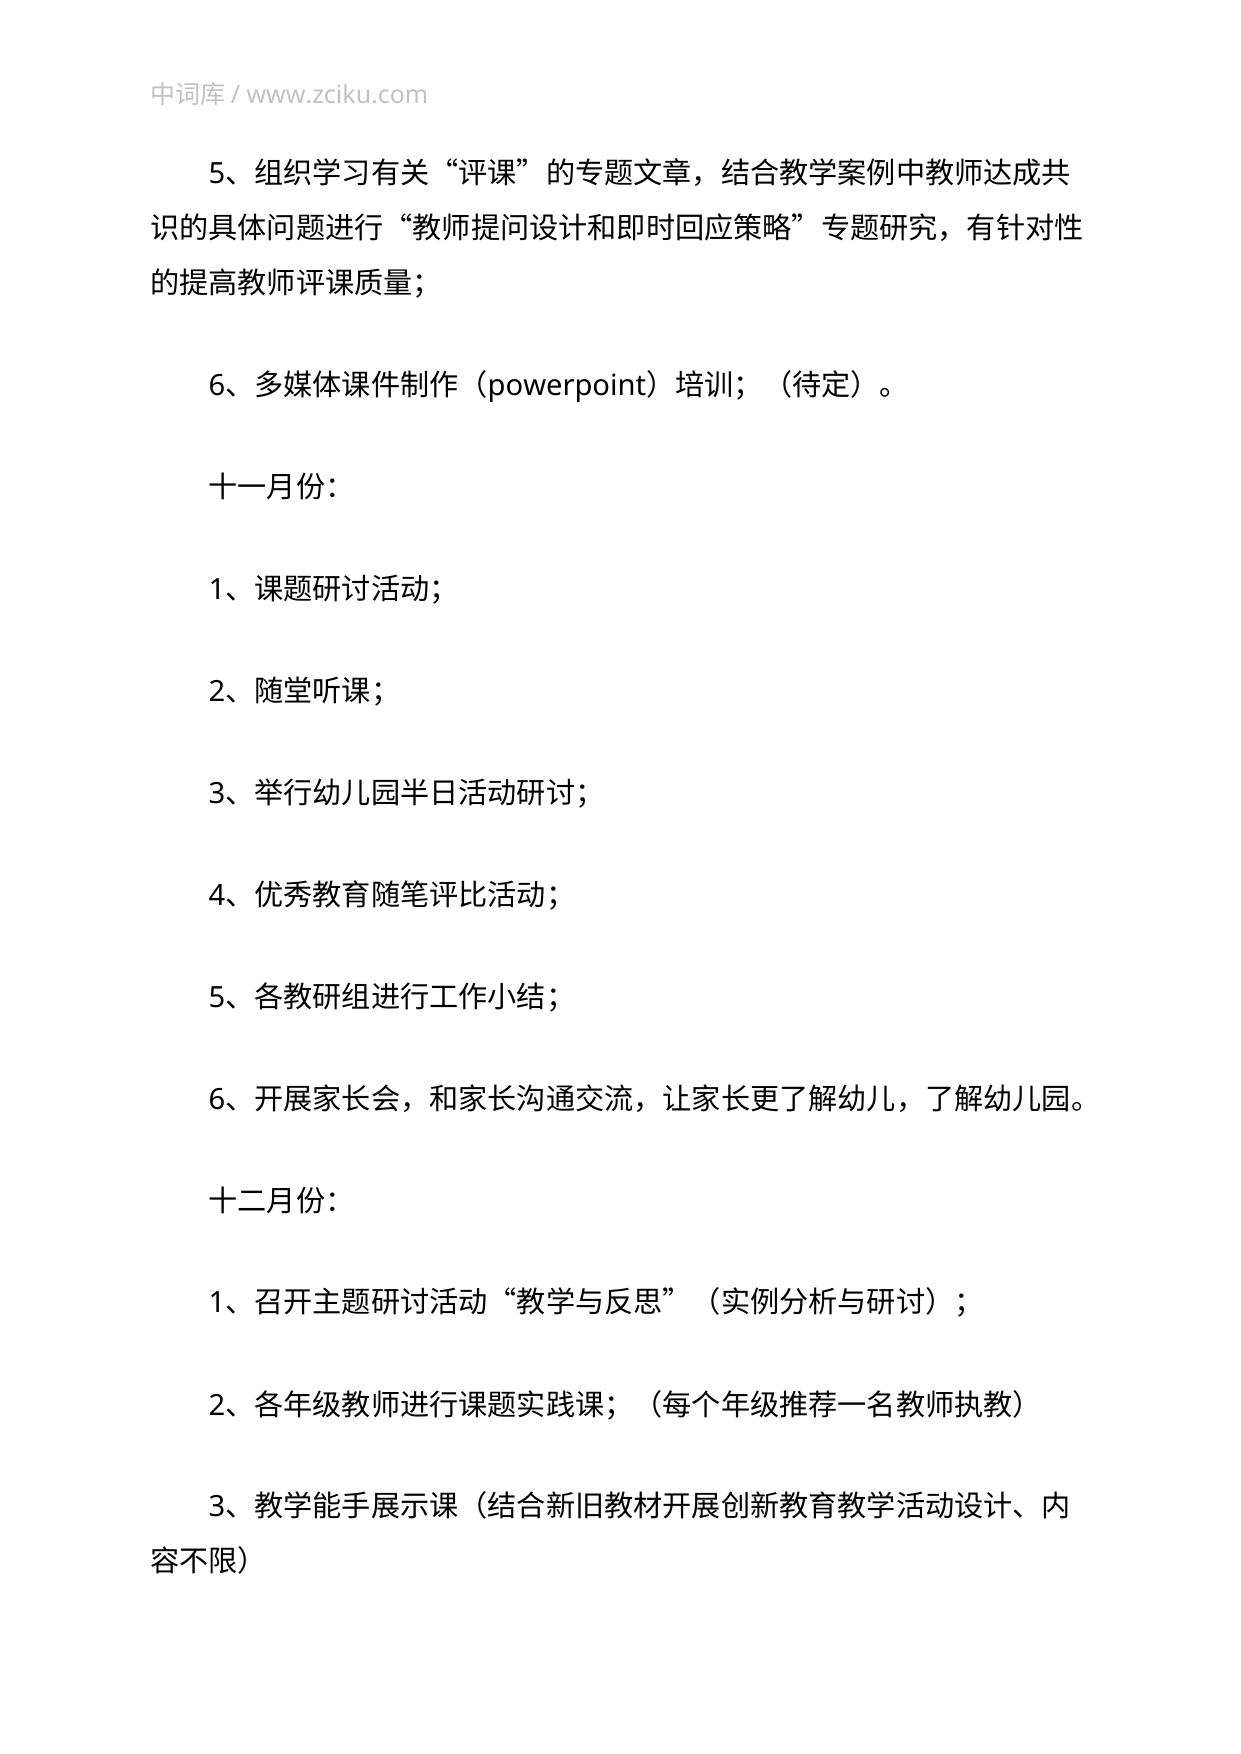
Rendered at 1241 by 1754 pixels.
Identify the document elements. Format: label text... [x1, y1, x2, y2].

text 十一月份： [150, 464, 1090, 506]
text 5、各教研组进行工作小结； [150, 973, 1090, 1016]
text 5、组织学习有关“评课”的专题文章，结合教学案例中教师达成共识的具体问题进行“教师提问设计和即时回应策略”专题研究，有针对性的提高教师评课质量； [150, 150, 1090, 302]
text 十二月份： [150, 1177, 1090, 1219]
text 3、教学能手展示课（结合新旧教材开展创新教育教学活动设计、内容不限） [150, 1483, 1090, 1580]
text 6、多媒体课件制作（powerpoint）培训；（待定）。 [150, 362, 1090, 404]
text 3、举行幼儿园半日活动研讨； [150, 769, 1090, 812]
text 1、召开主题研讨活动“教学与反思”（实例分析与研讨）； [150, 1279, 1090, 1321]
text 1、课题研讨活动； [150, 565, 1090, 608]
text 6、开展家长会，和家长沟通交流，让家长更了解幼儿，了解幼儿园。 [150, 1075, 1090, 1118]
text 2、随堂听课； [150, 667, 1090, 710]
text 4、优秀教育随笔评比活动； [150, 871, 1090, 914]
text 2、各年级教师进行课题实践课；（每个年级推荐一名教师执教） [150, 1381, 1090, 1423]
